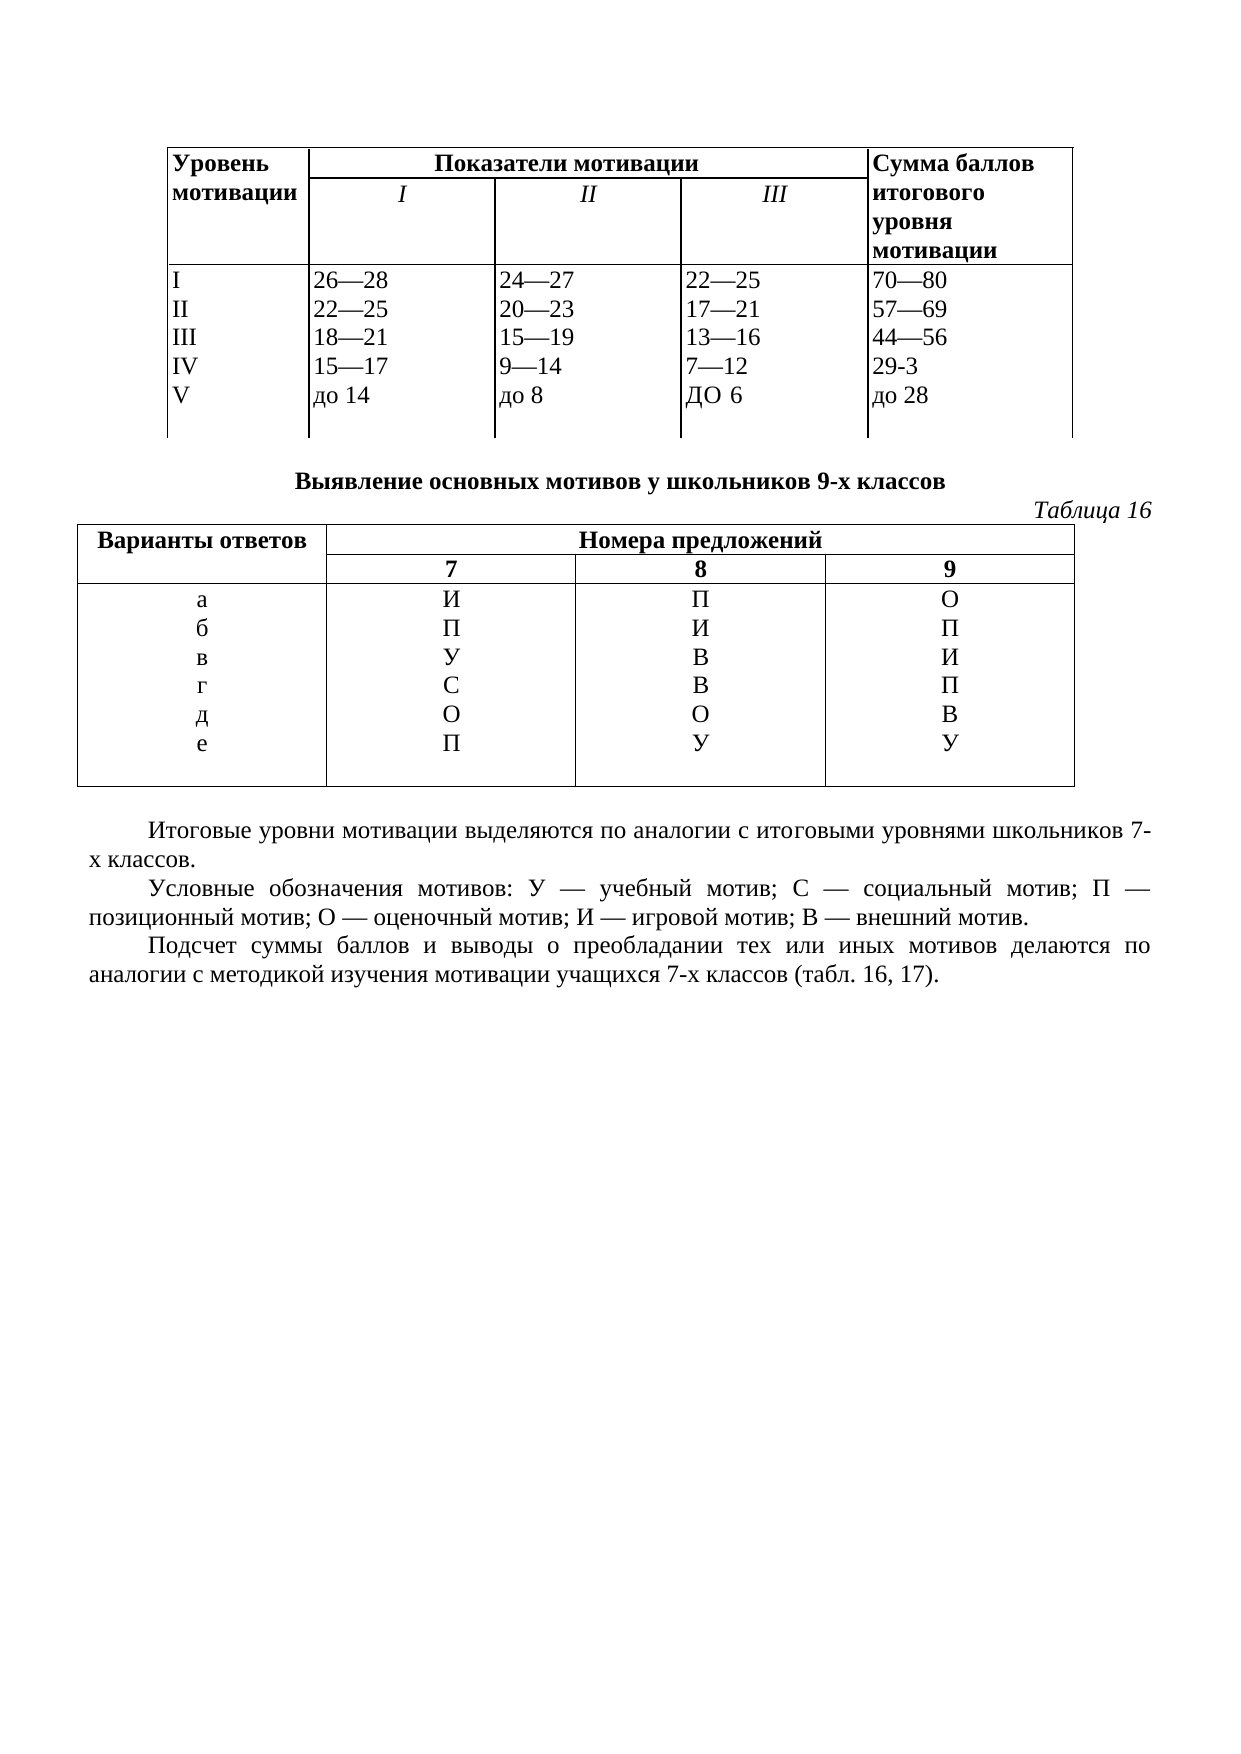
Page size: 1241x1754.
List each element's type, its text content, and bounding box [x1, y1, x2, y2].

table_cell 70—80 57—69 44—56 29-3 до 28 [869, 265, 1072, 437]
table_cell 9 [826, 555, 1074, 583]
table_cell II [496, 179, 680, 263]
text Условные обозначения мотивов: У — учебный мотив; С — социальный мотив; П — позиционный мотив; О — оценочный мотив; И — игровой мотив; В — внешний мотив. [89, 873, 1152, 930]
table_cell П И В В О У [576, 584, 825, 786]
table_header Варианты ответов [78, 525, 326, 583]
table_header Сумма баллов итогового уровня мотивации [869, 148, 1072, 263]
table_cell III [682, 179, 867, 263]
table_header Уровень мотивации [168, 148, 309, 263]
table_cell I II III IV V [168, 265, 308, 437]
table_cell I [310, 179, 494, 263]
table_cell 24—27 20—23 15—19 9—14 до 8 [496, 265, 680, 437]
table_cell 26—28 22—25 18—21 15—17 до 14 [310, 265, 494, 437]
table_cell О П И П В У [826, 584, 1074, 786]
table_cell 7 [327, 555, 575, 583]
table_cell 22—25 17—21 13—16 7—12 ДО 6 [682, 265, 867, 437]
table_cell а б в г д е [78, 584, 326, 786]
table_cell И П У С О П [327, 584, 575, 786]
table_header Показатели мотивации [310, 148, 868, 177]
text Таблица 16 [89, 495, 1152, 524]
text Итоговые уровни мотивации выделяются по аналогии с итоговыми уровнями школьников 7-х классов. [89, 815, 1152, 873]
text Подсчет суммы баллов и выводы о преобладании тех или иных мотивов делаются по аналогии с методикой изучения мотивации учащихся 7-х классов (табл. 16, 17). [89, 930, 1152, 988]
text Выявление основных мотивов у школьников 9-х классов [89, 466, 1152, 495]
table_cell 8 [576, 555, 825, 583]
table_header Номера предложений [327, 525, 1074, 553]
